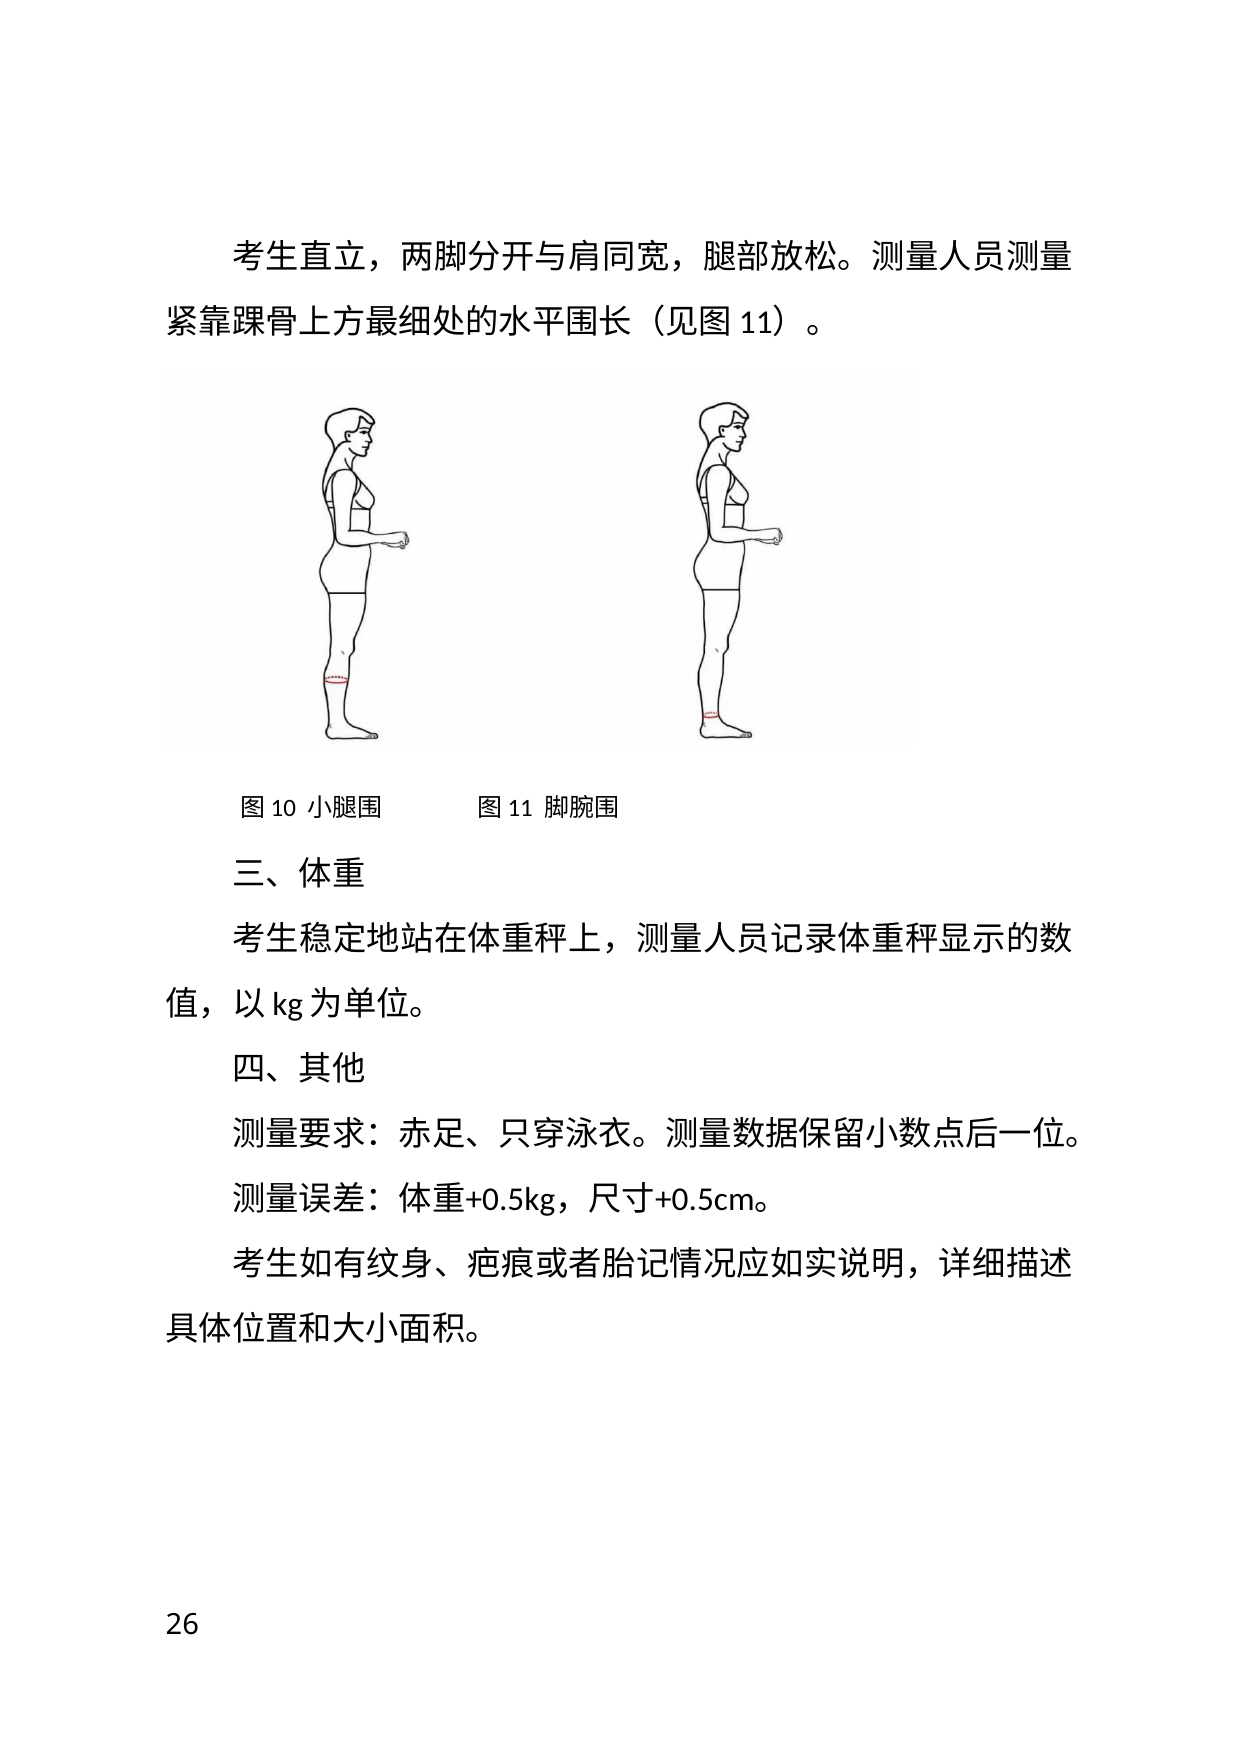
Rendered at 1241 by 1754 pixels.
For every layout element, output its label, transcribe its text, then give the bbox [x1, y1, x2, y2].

text 测量要求：赤足、只穿泳衣。测量数据保留小数点后一位。 [165, 1098, 1075, 1163]
text 考生直立，两脚分开与肩同宽，腿部放松。测量人员测量紧靠踝骨上方最细处的水平围长（见图11）。 [165, 221, 1075, 351]
picture [165, 367, 914, 749]
text 三、体重 [165, 838, 1075, 903]
text 考生稳定地站在体重秤上，测量人员记录体重秤显示的数值，以kg为单位。 [165, 903, 1075, 1033]
text 考生如有纹身、疤痕或者胎记情况应如实说明，详细描述具体位置和大小面积。 [165, 1228, 1075, 1358]
text 测量误差：体重+0.5kg，尺寸+0.5cm。 [165, 1163, 1075, 1228]
text 四、其他 [165, 1033, 1075, 1098]
